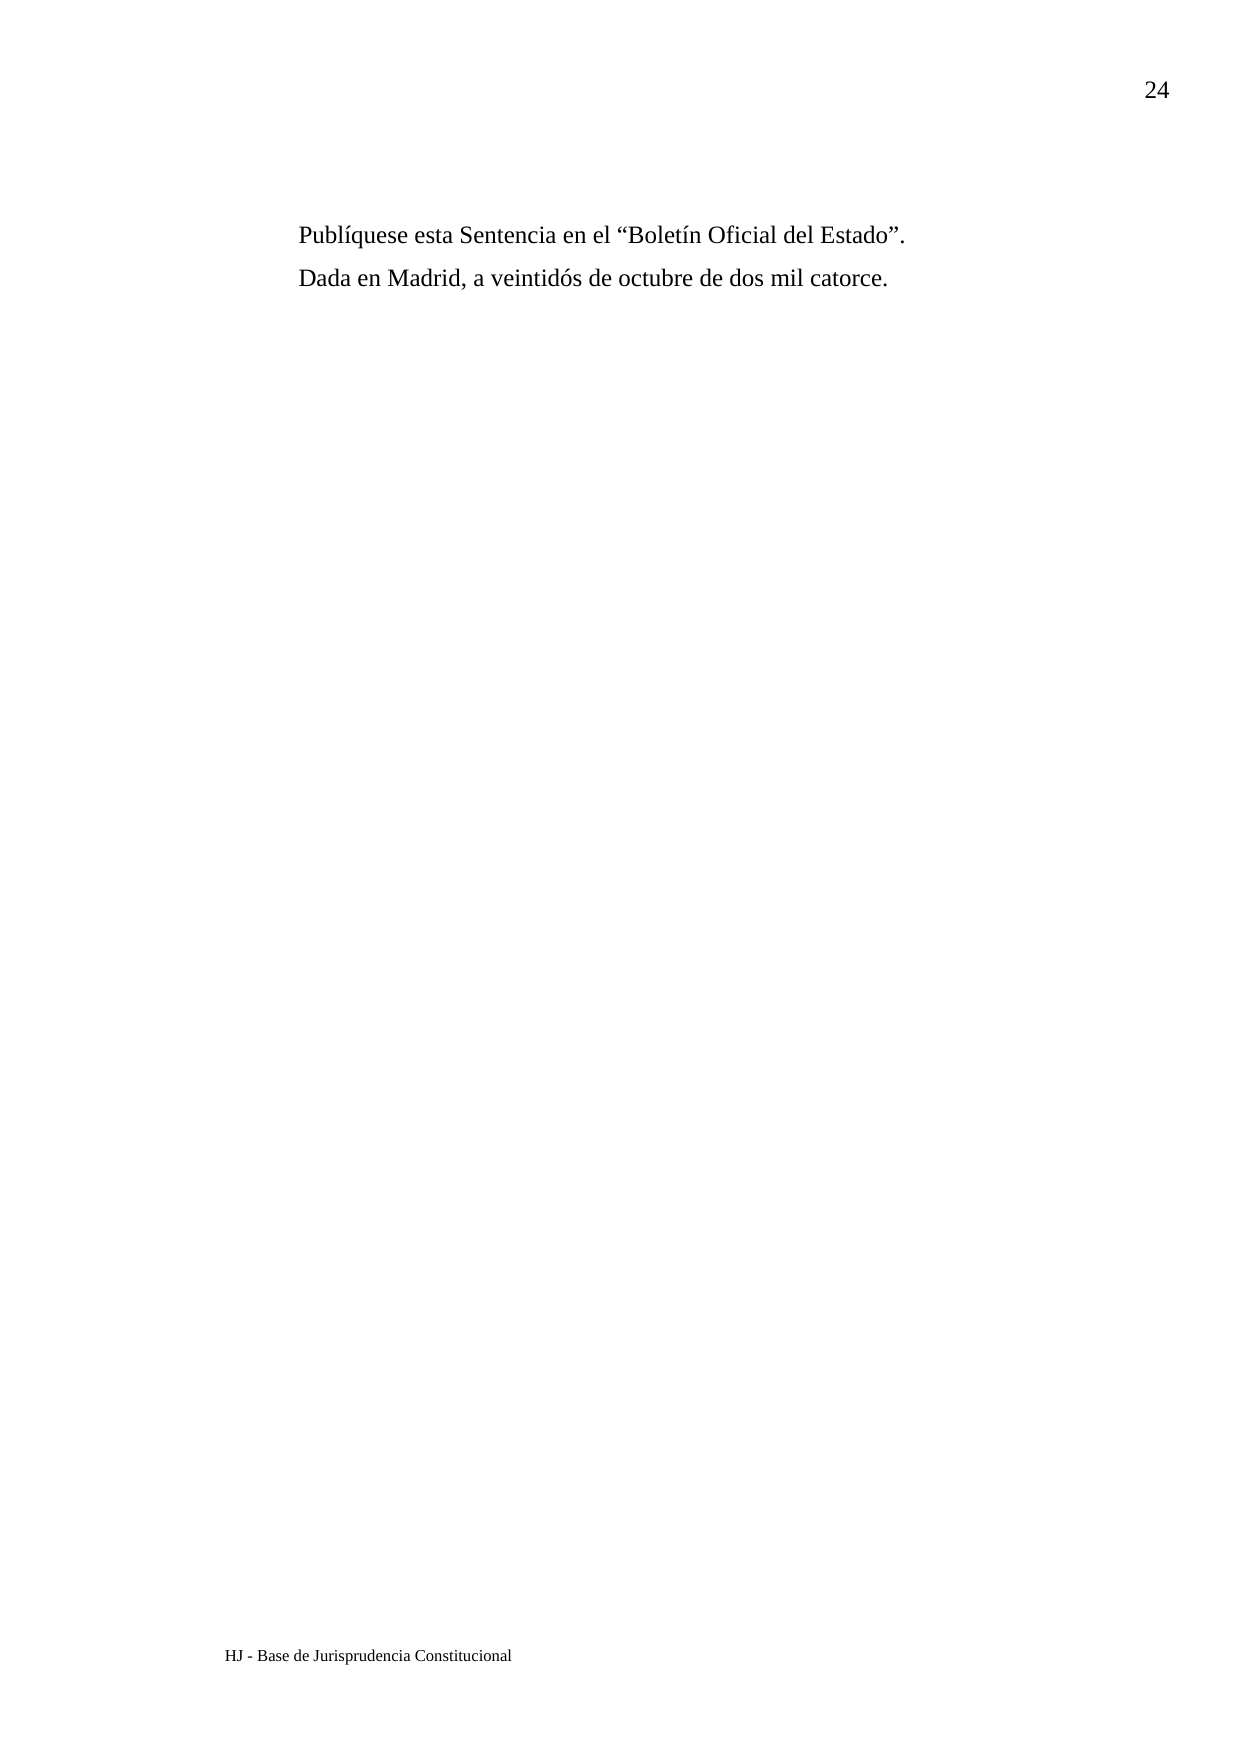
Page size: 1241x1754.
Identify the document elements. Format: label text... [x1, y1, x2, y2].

text Dada en Madrid, a veintidós de octubre de dos mil catorce. [224, 263, 1169, 292]
text Publíquese esta Sentencia en el “Boletín Oficial del Estado”. [224, 220, 1169, 249]
